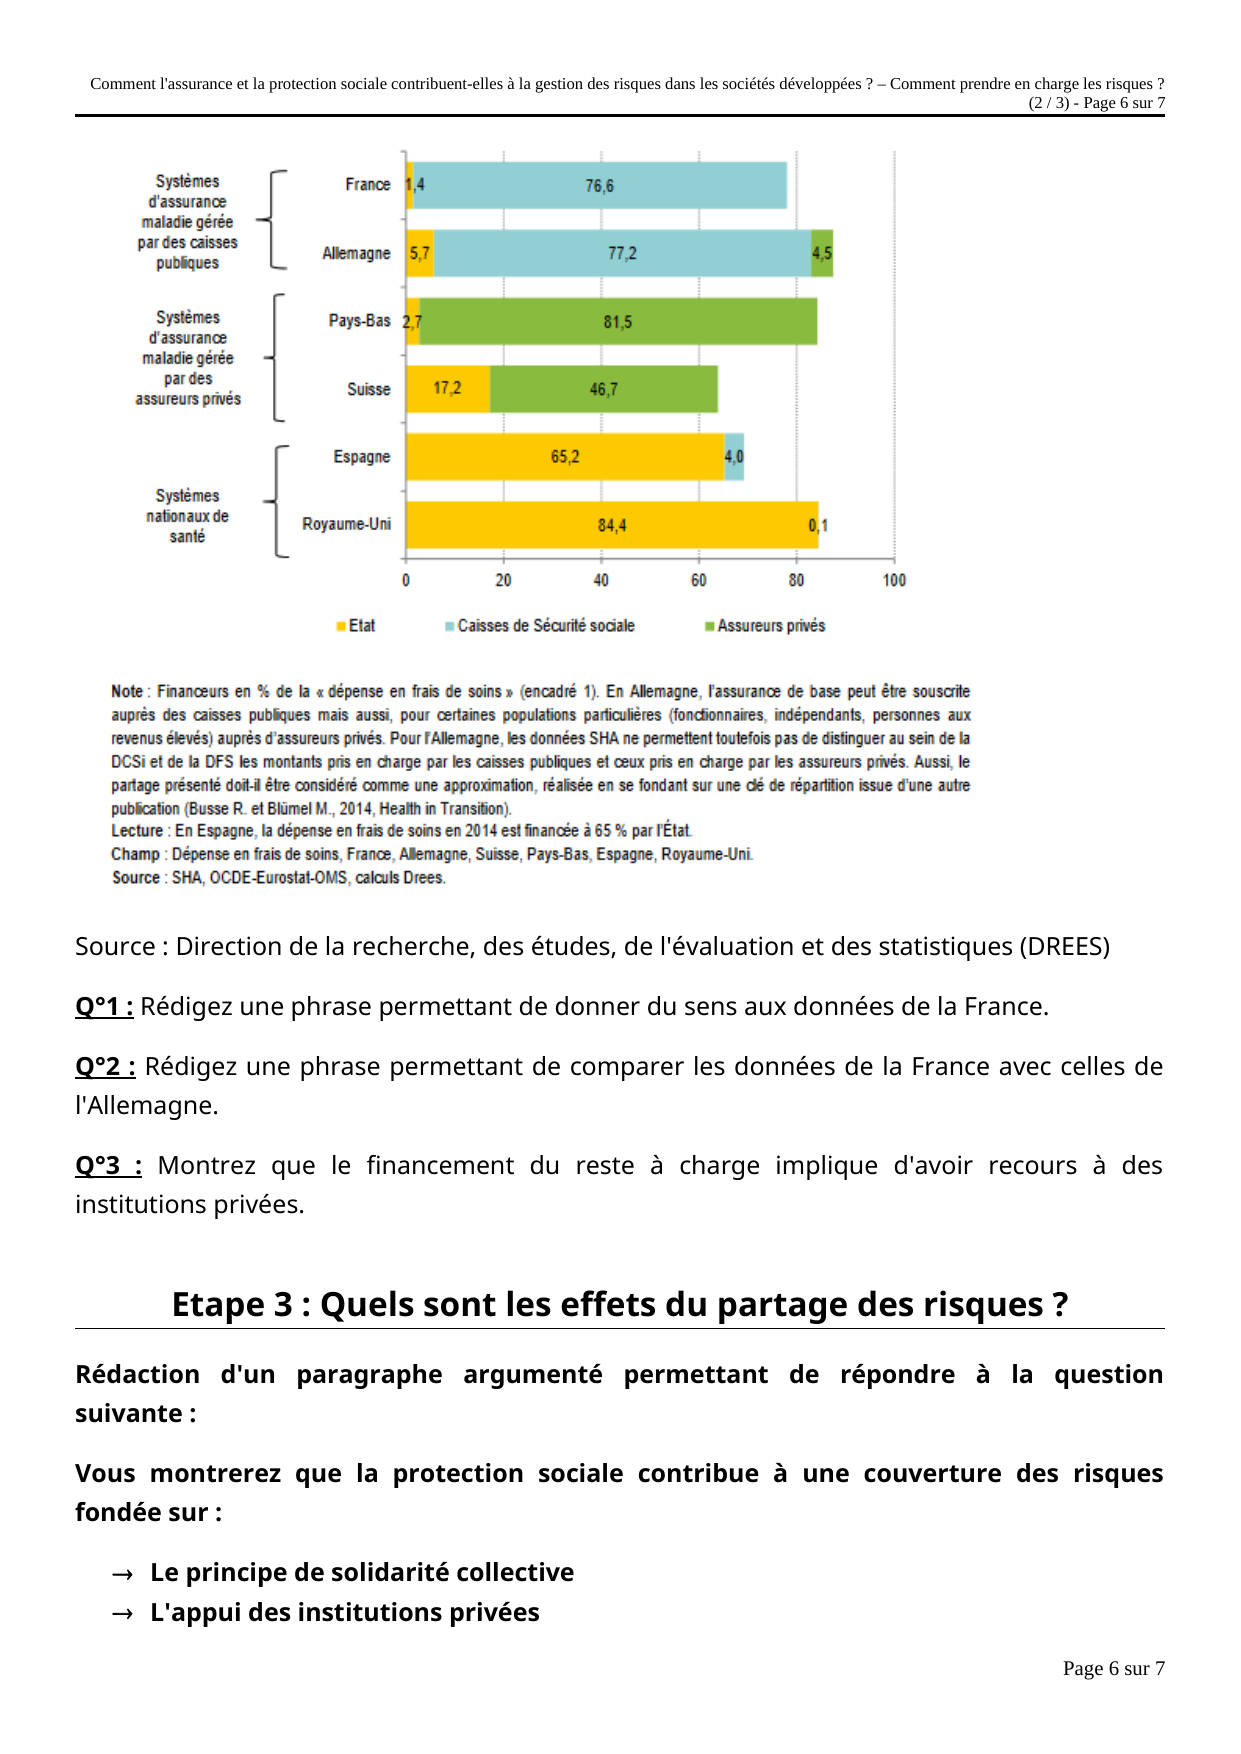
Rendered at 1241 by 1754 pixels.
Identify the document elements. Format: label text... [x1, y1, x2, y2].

list Le principe de solidarité collective [112, 1555, 1165, 1589]
text Q°3 : Montrez que le financement du reste à charge implique d'avoir recours à des institutions privées. [75, 1147, 1165, 1221]
text Etape 3 : Quels sont les effets du partage des risques ? [75, 1281, 1165, 1328]
text Source : Direction de la recherche, des études, de l'évaluation et des statistiques (DREES) [75, 928, 1165, 962]
text Q°1 : Rédigez une phrase permettant de donner du sens aux données de la France. [75, 988, 1165, 1022]
picture [75, 142, 996, 904]
list L'appui des institutions privées [112, 1594, 1165, 1628]
text Rédaction d'un paragraphe argumenté permettant de répondre à la question suivante : [75, 1357, 1165, 1430]
text Vous montrerez que la protection sociale contribue à une couverture des risques fondée sur : [75, 1456, 1165, 1529]
text Q°2 : Rédigez une phrase permettant de comparer les données de la France avec celles de l'Allemagne. [75, 1048, 1165, 1121]
